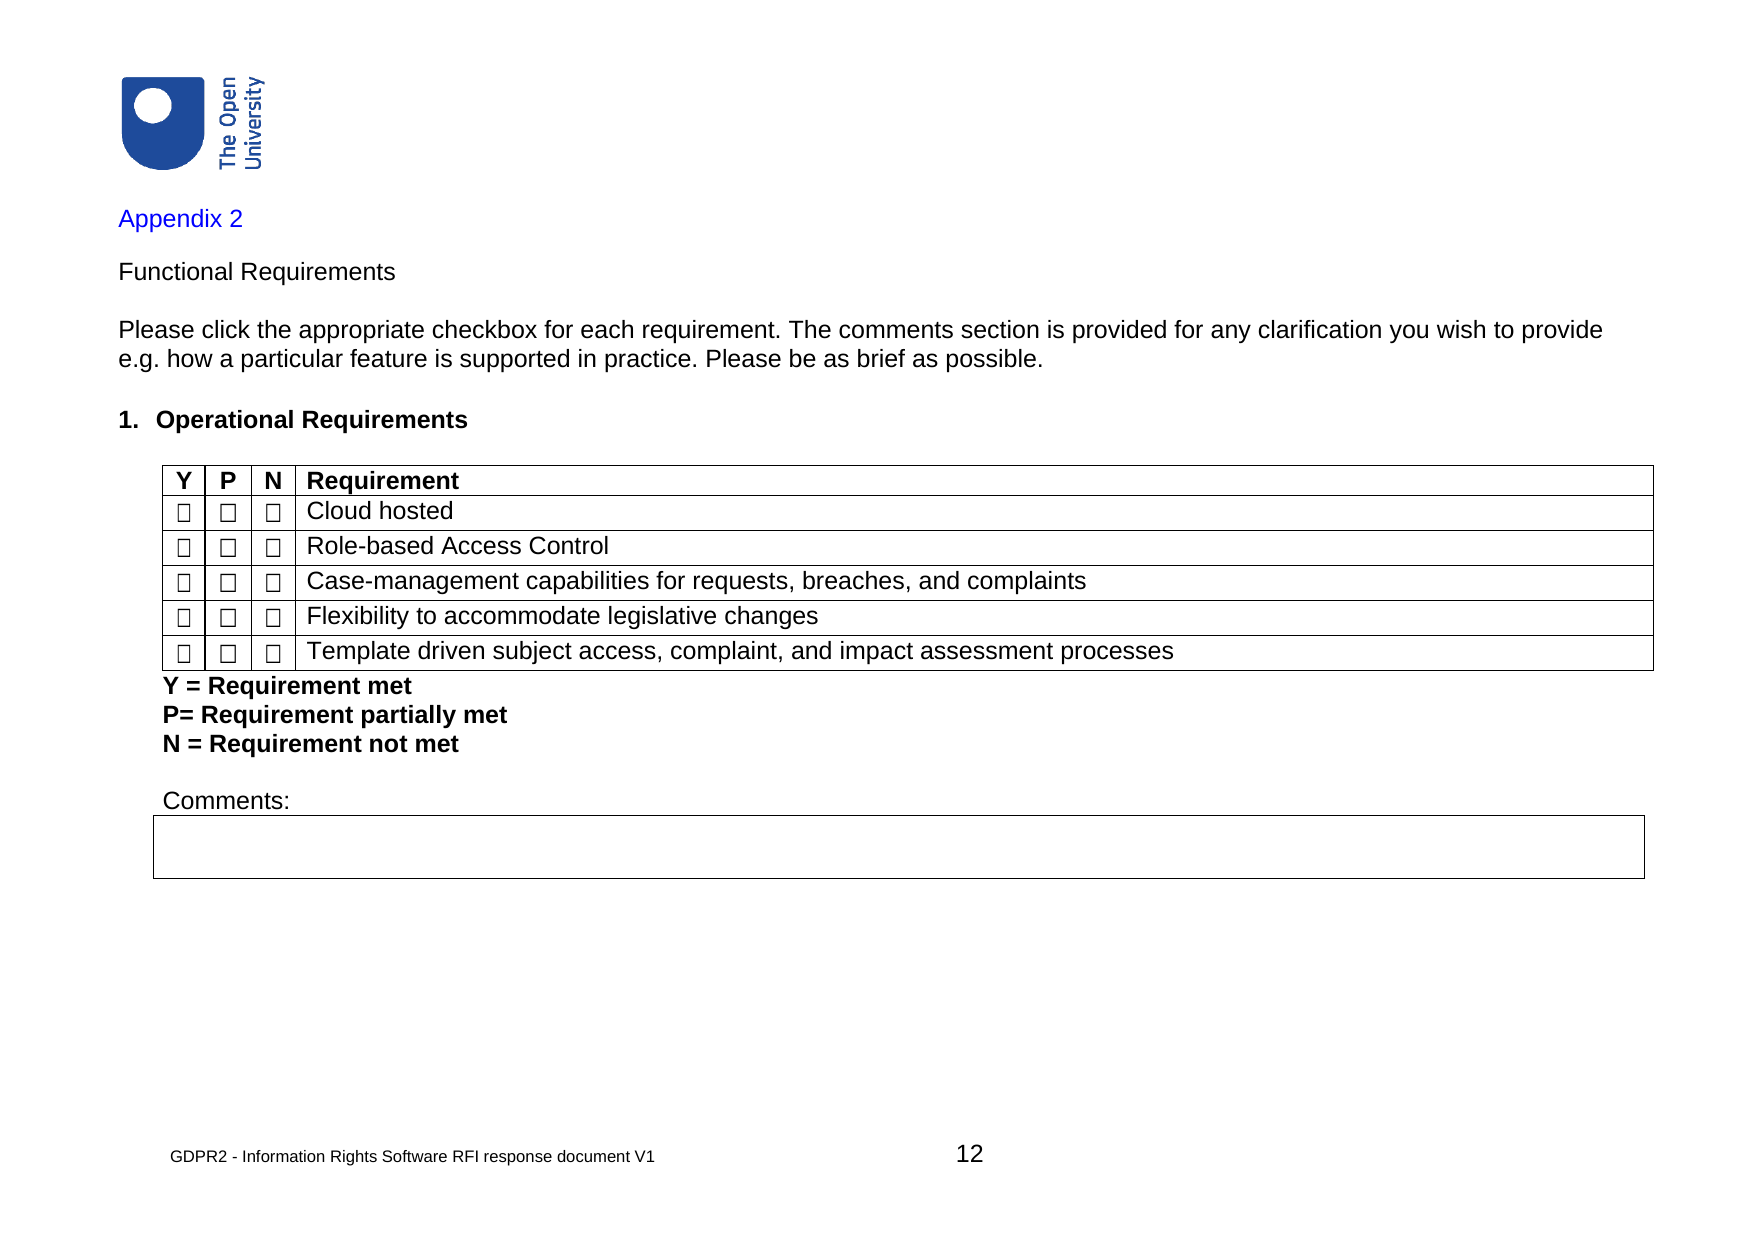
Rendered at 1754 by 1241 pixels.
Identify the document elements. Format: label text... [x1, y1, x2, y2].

text P= Requirement partially met [162, 700, 1636, 729]
table_cell Cloud hosted [296, 496, 1653, 530]
table_cell Flexibility to accommodate legislative changes [296, 601, 1653, 635]
table_cell Template driven subject access, complaint, and impact assessment processes [296, 636, 1653, 670]
subtitle Operational Requirements [118, 405, 1636, 434]
table_header Requirement [296, 466, 1653, 495]
text Y = Requirement met [162, 671, 1636, 700]
picture [118, 73, 267, 204]
text Please click the appropriate checkbox for each requirement. The comments section is provided for any clarification you wish to provide e.g. how a particular feature is supported in practice. Please be as brief as possible. [118, 315, 1636, 372]
table_cell Case-management capabilities for requests, breaches, and complaints [296, 566, 1653, 600]
table_header P [206, 466, 251, 495]
table_header N [252, 466, 295, 495]
table_header Y [163, 466, 204, 495]
text Comments: [162, 786, 1636, 815]
text Appendix 2 [118, 203, 1636, 232]
table_cell Role-based Access Control [296, 531, 1653, 565]
text N = Requirement not met [162, 729, 1636, 758]
subtitle Functional Requirements [118, 257, 1636, 286]
